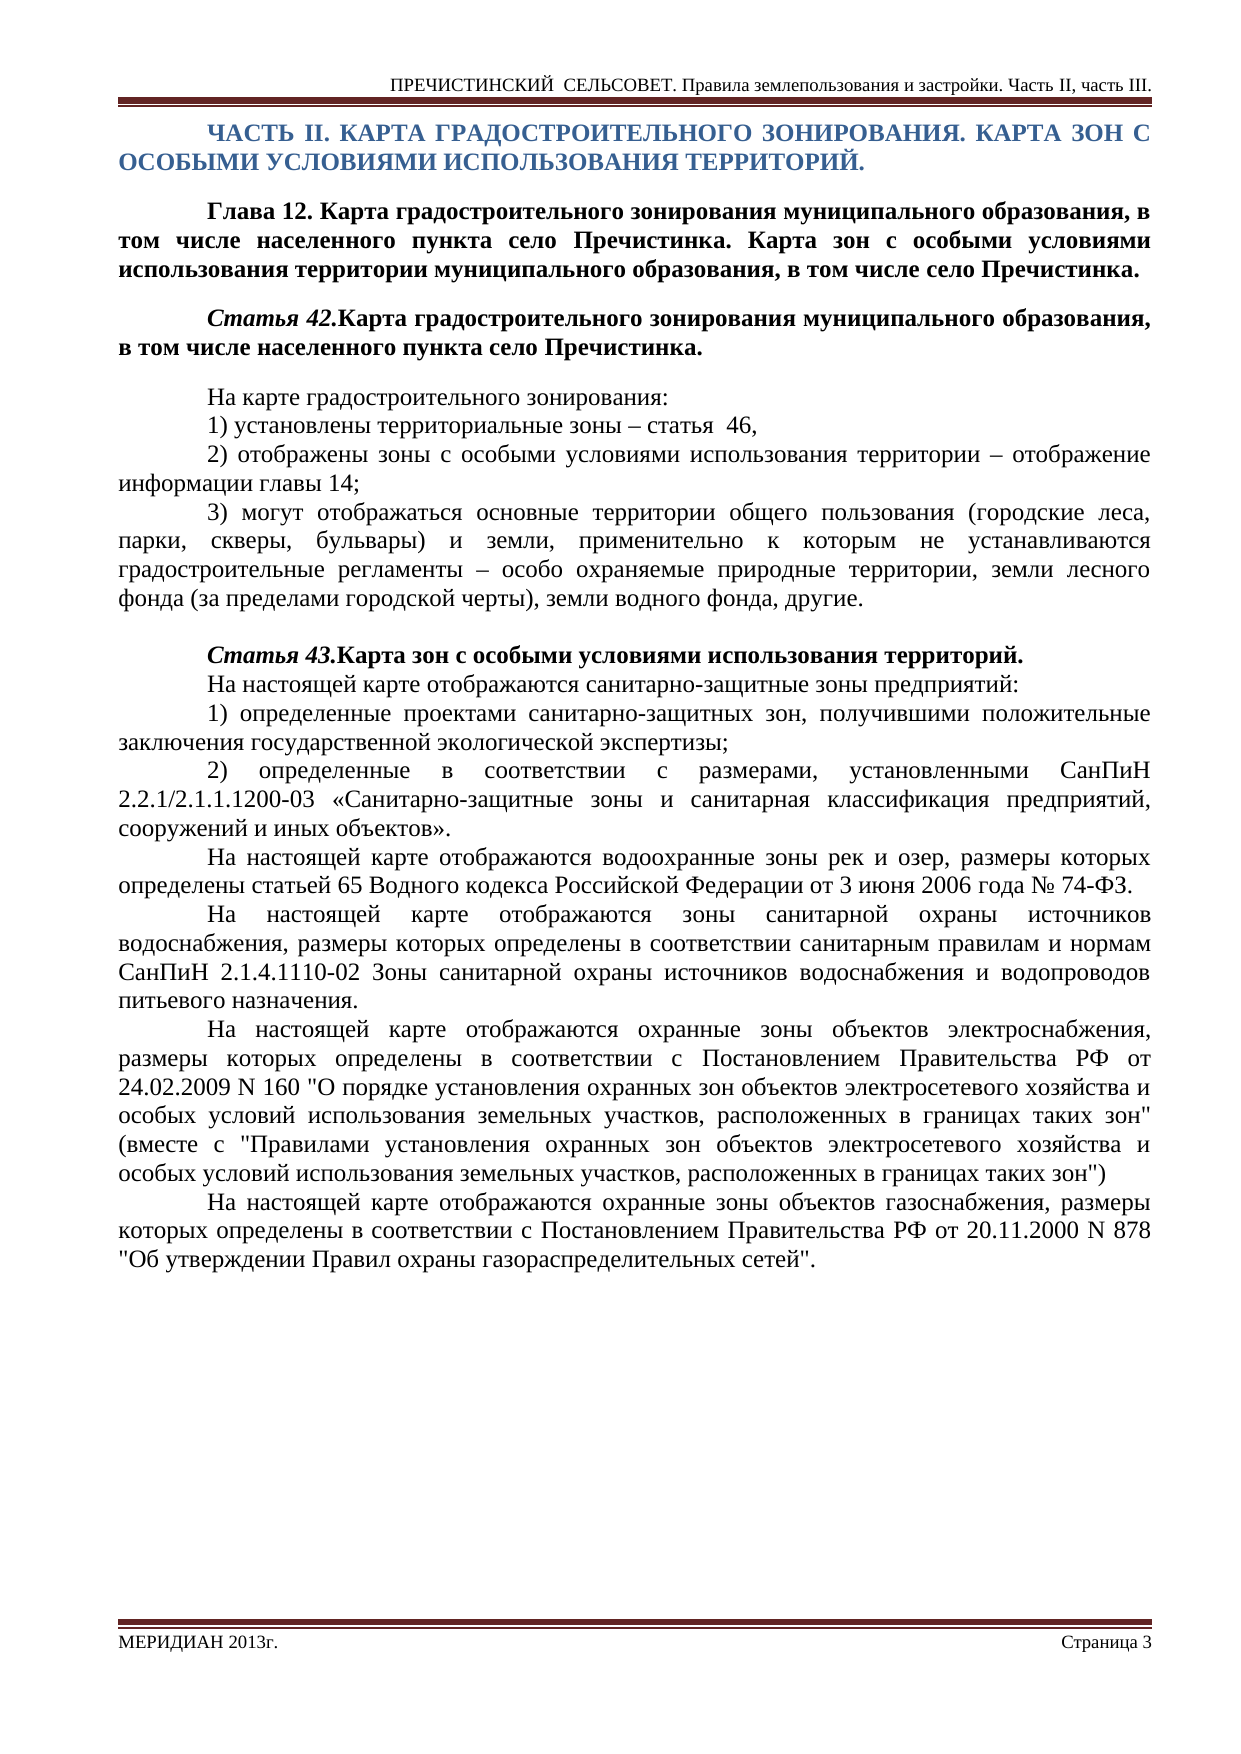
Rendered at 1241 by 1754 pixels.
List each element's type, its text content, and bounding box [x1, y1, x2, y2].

text На настоящей карте отображаются санитарно-защитные зоны предприятий: [118, 669, 1152, 698]
text На настоящей карте отображаются зоны санитарной охраны источников водоснабжения, размеры которых определены в соответствии санитарным правилам и нормам СанПиН 2.1.4.1110-02 Зоны санитарной охраны источников водоснабжения и водопроводов питьевого назначения. [118, 899, 1152, 1014]
text На карте градостроительного зонирования: [118, 382, 1152, 411]
text На настоящей карте отображаются охранные зоны объектов газоснабжения, размеры которых определены в соответствии с Постановлением Правительства РФ от 20.11.2000 N 878 "Об утверждении Правил охраны газораспределительных сетей". [118, 1187, 1152, 1273]
text ЧАСТЬ II. КАРТА ГРАДОСТРОИТЕЛЬНОГО ЗОНИРОВАНИЯ. КАРТА ЗОН С ОСОБЫМИ УСЛОВИЯМИ ИСПОЛЬЗОВАНИЯ ТЕРРИТОРИЙ. [118, 118, 1152, 176]
text 1) определенные проектами санитарно-защитных зон, получившими положительные заключения государственной экологической экспертизы; [118, 698, 1152, 756]
text 2) отображены зоны с особыми условиями использования территории – отображение информации главы 14; [118, 439, 1152, 497]
text 1) установлены территориальные зоны – статья 46, [118, 411, 1152, 439]
text Глава 12. Карта градостроительного зонирования муниципального образования, в том числе населенного пункта село Пречистинка. Карта зон с особыми условиями использования территории муниципального образования, в том числе село Пречистинка. [118, 196, 1152, 283]
text 3) могут отображаться основные территории общего пользования (городские леса, парки, скверы, бульвары) и земли, применительно к которым не устанавливаются градостроительные регламенты – особо охраняемые природные территории, земли лесного фонда (за пределами городской черты), земли водного фонда, другие. [118, 497, 1152, 612]
text На настоящей карте отображаются водоохранные зоны рек и озер, размеры которых определены статьей 65 Водного кодекса Российской Федерации от 3 июня 2006 года № 74-ФЗ. [118, 842, 1152, 899]
text 2) определенные в соответствии с размерами, установленными СанПиН 2.2.1/2.1.1.1200-03 «Санитарно-защитные зоны и санитарная классификация предприятий, сооружений и иных объектов». [118, 756, 1152, 842]
text Статья 42.Карта градостроительного зонирования муниципального образования, в том числе населенного пункта село Пречистинка. [118, 303, 1152, 361]
text На настоящей карте отображаются охранные зоны объектов электроснабжения, размеры которых определены в соответствии с Постановлением Правительства РФ от 24.02.2009 N 160 "О порядке установления охранных зон объектов электросетевого хозяйства и особых условий использования земельных участков, расположенных в границах таких зон" (вместе с "Правилами установления охранных зон объектов электросетевого хозяйства и особых условий использования земельных участков, расположенных в границах таких зон") [118, 1014, 1152, 1187]
text Статья 43.Карта зон с особыми условиями использования территорий. [118, 641, 1152, 669]
